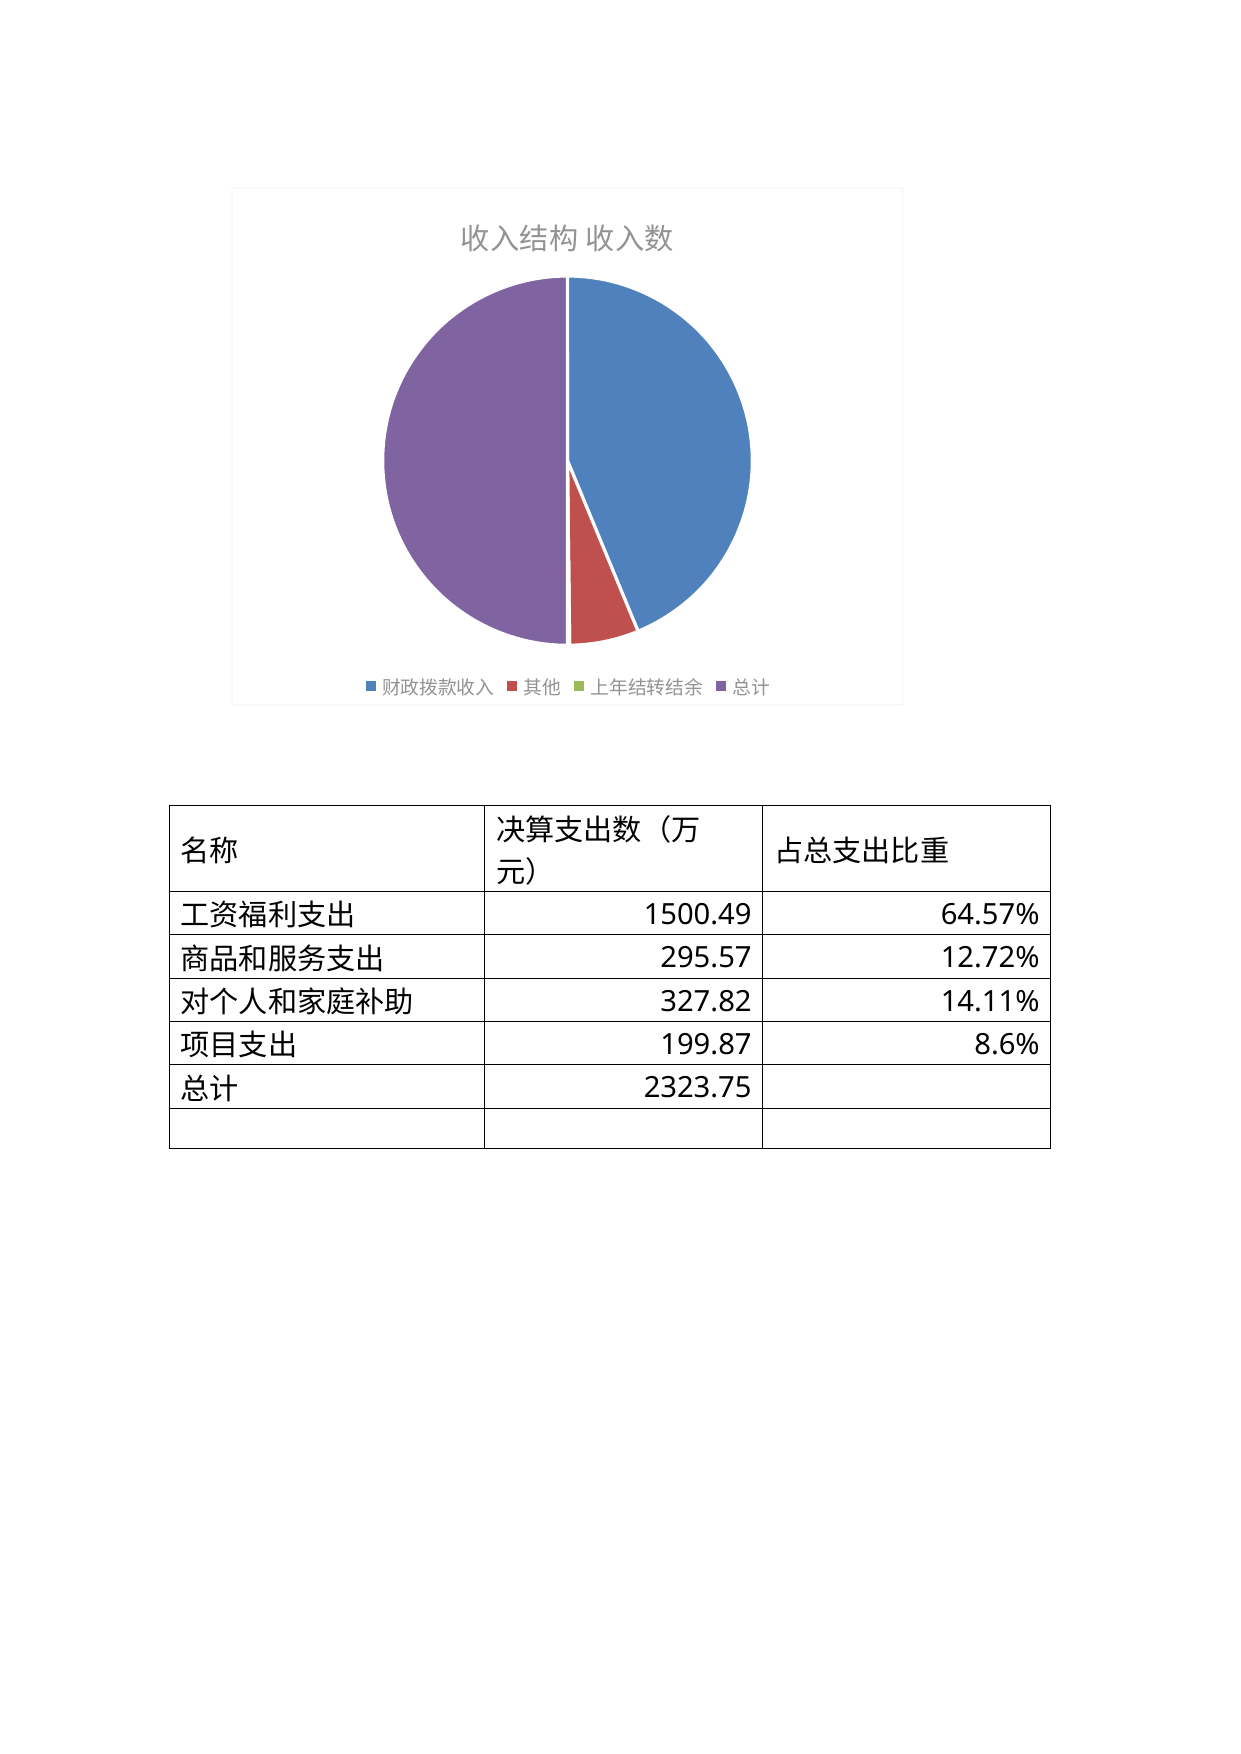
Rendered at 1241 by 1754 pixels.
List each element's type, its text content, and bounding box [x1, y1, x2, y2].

table_header 决算支出数（万元） [485, 806, 762, 891]
table_cell 总计 [170, 1065, 484, 1107]
table_cell 295.57 [485, 935, 762, 977]
table_cell 项目支出 [170, 1022, 484, 1064]
table_cell 14.11% [763, 979, 1050, 1021]
table_cell 64.57% [763, 892, 1050, 934]
table_cell 327.82 [485, 979, 762, 1021]
table_cell [170, 1109, 484, 1148]
table_cell 商品和服务支出 [170, 935, 484, 977]
table_cell [485, 1109, 762, 1148]
table_cell 对个人和家庭补助 [170, 979, 484, 1021]
table_cell 12.72% [763, 935, 1050, 977]
table_header 名称 [170, 806, 484, 891]
table_cell 199.87 [485, 1022, 762, 1064]
table_header 占总支出比重 [763, 806, 1050, 891]
table_cell 8.6% [763, 1022, 1050, 1064]
table_cell [763, 1109, 1050, 1148]
table_cell 1500.49 [485, 892, 762, 934]
table_cell [763, 1065, 1050, 1107]
table_cell 2323.75 [485, 1065, 762, 1107]
table_cell 工资福利支出 [170, 892, 484, 934]
